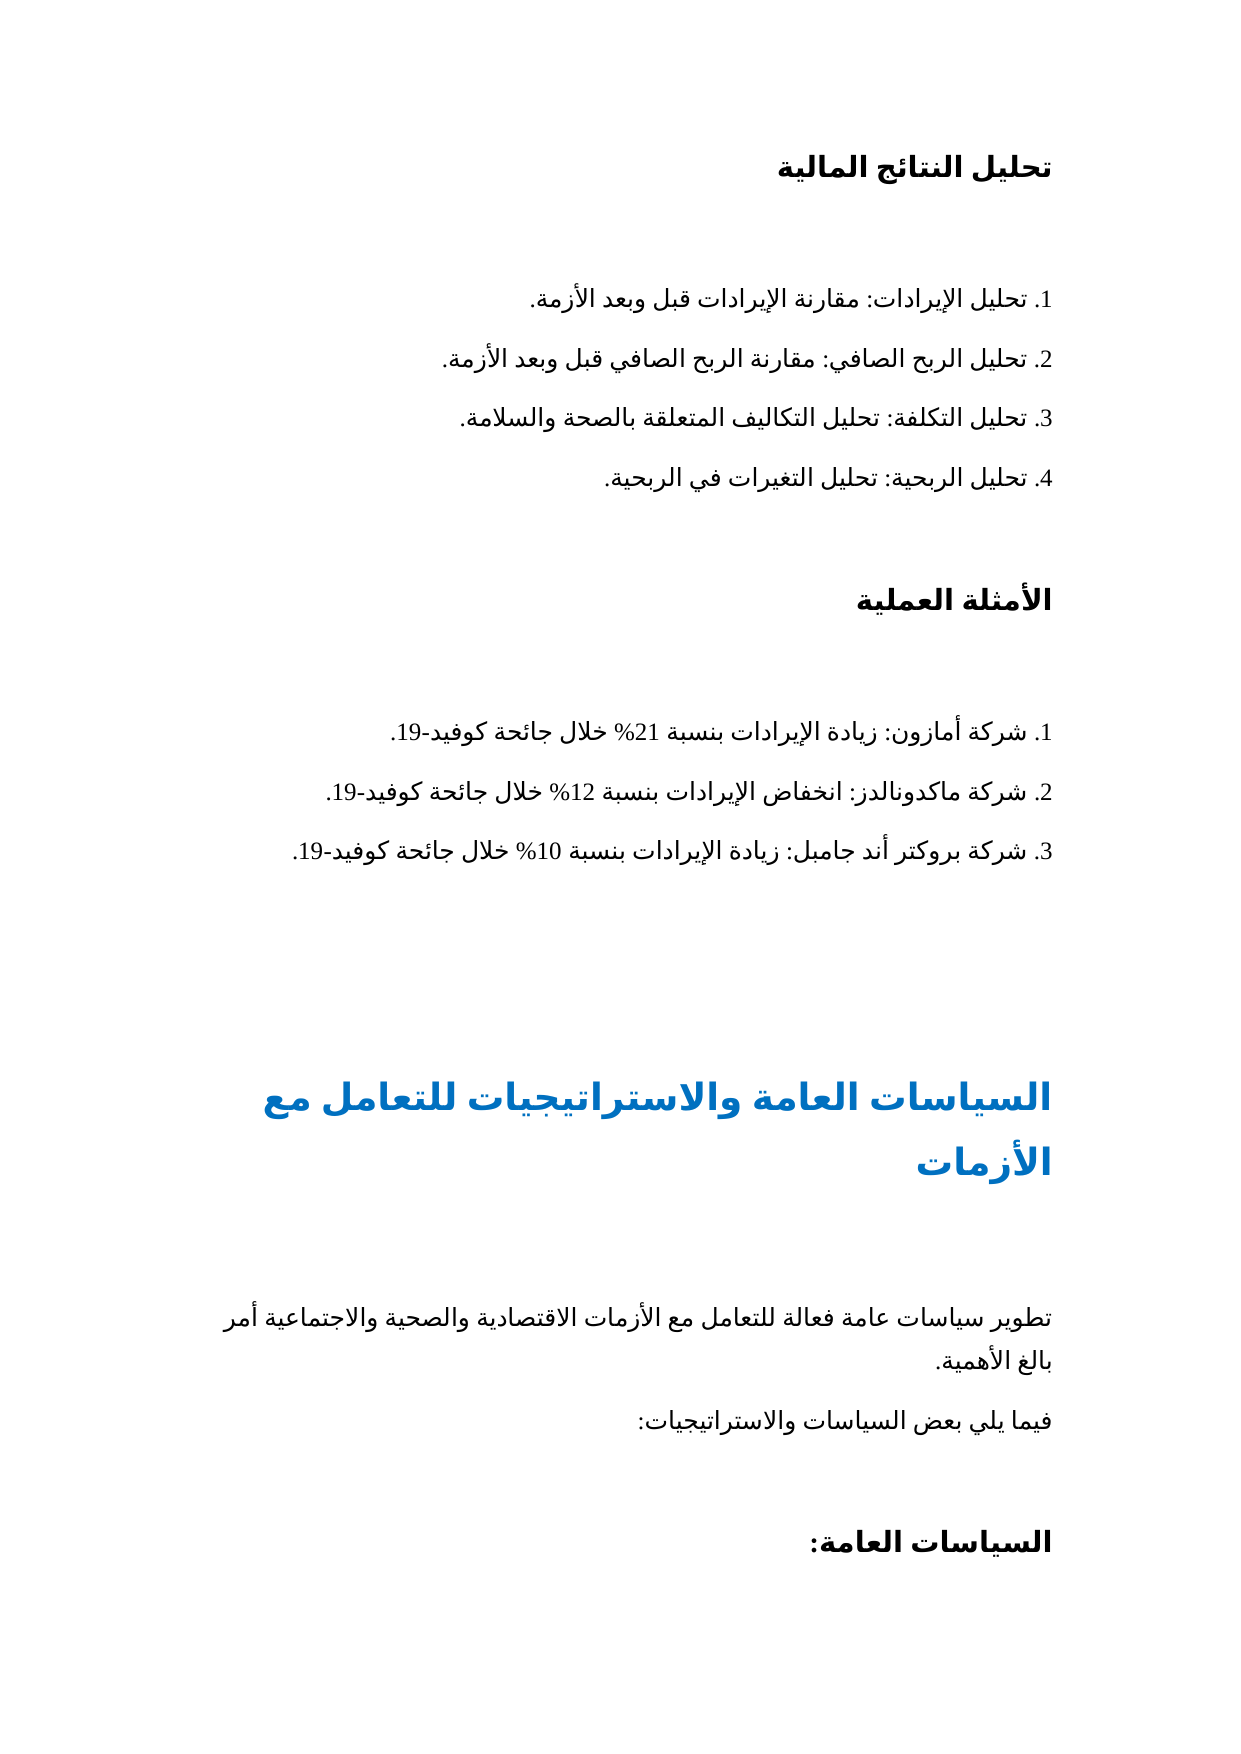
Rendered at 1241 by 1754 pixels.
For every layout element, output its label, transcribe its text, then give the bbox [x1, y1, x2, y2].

text 1. تحليل الإيرادات: مقارنة الإيرادات قبل وبعد الأزمة. [187, 284, 1053, 313]
text تحليل النتائج المالية [187, 150, 1053, 183]
text تطوير سياسات عامة فعالة للتعامل مع الأزمات الاقتصادية والصحية والاجتماعية أمر بالغ الأهمية. [187, 1303, 1053, 1375]
text السياسات العامة: [187, 1526, 1053, 1559]
text 2. شركة ماكدونالدز: انخفاض الإيرادات بنسبة 12% خلال جائحة كوفيد-19. [187, 777, 1053, 805]
text 4. تحليل الربحية: تحليل التغيرات في الربحية. [187, 463, 1053, 492]
text 2. تحليل الربح الصافي: مقارنة الربح الصافي قبل وبعد الأزمة. [187, 344, 1053, 372]
text السياسات العامة والاستراتيجيات للتعامل مع الأزمات [187, 1076, 1053, 1183]
text 1. شركة أمازون: زيادة الإيرادات بنسبة 21% خلال جائحة كوفيد-19. [187, 717, 1053, 746]
text الأمثلة العملية [187, 583, 1053, 616]
text 3. تحليل التكلفة: تحليل التكاليف المتعلقة بالصحة والسلامة. [187, 403, 1053, 432]
text فيما يلي بعض السياسات والاستراتيجيات: [187, 1406, 1053, 1435]
text 3. شركة بروكتر أند جامبل: زيادة الإيرادات بنسبة 10% خلال جائحة كوفيد-19. [187, 836, 1053, 865]
